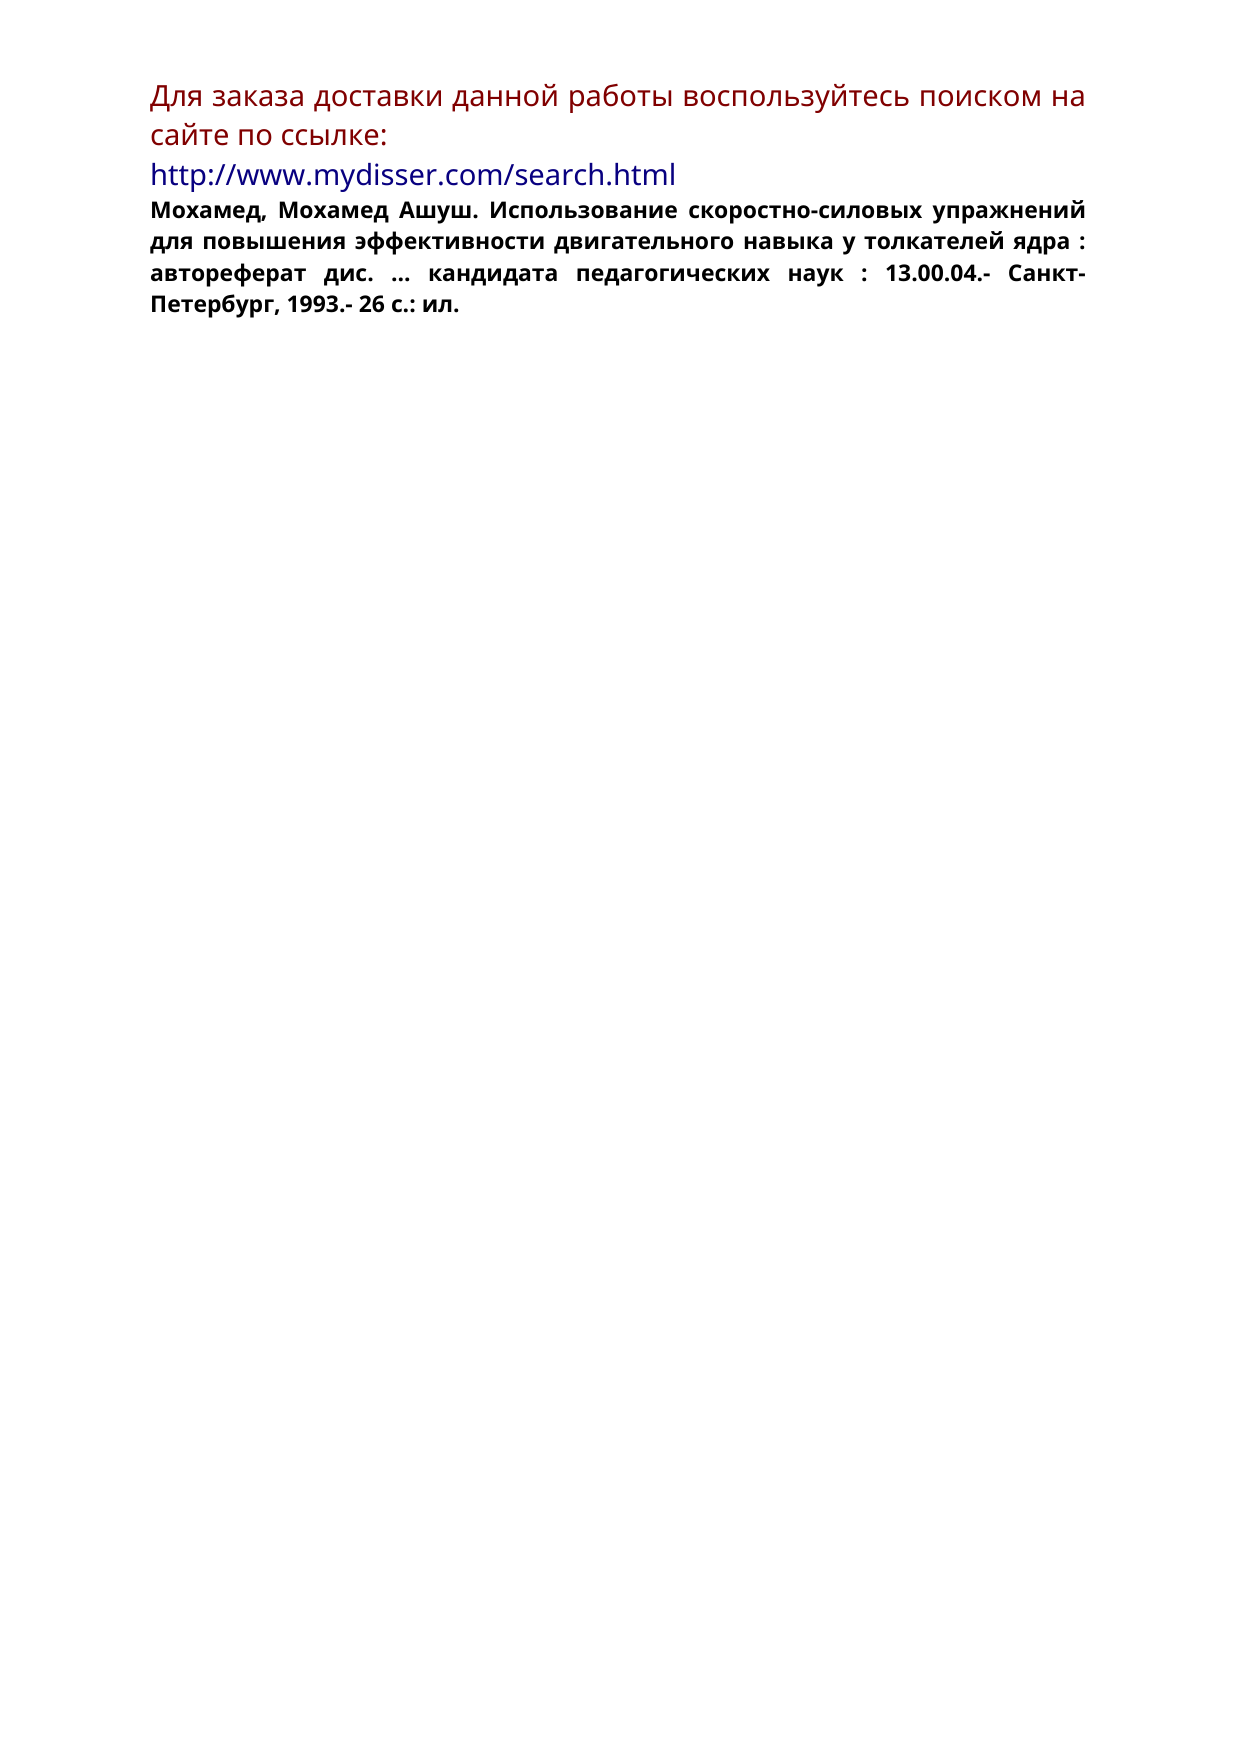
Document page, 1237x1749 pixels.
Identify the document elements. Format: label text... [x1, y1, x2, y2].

text Мохамед, Мохамед Ашуш. Использование скоростно-силовых упражнений для повышения эффективности двигательного навыка у толкателей ядра : автореферат дис. ... кандидата педагогических наук : 13.00.04.- Санкт-Петербург, 1993.- 26 с.: ил. [150, 194, 1086, 319]
